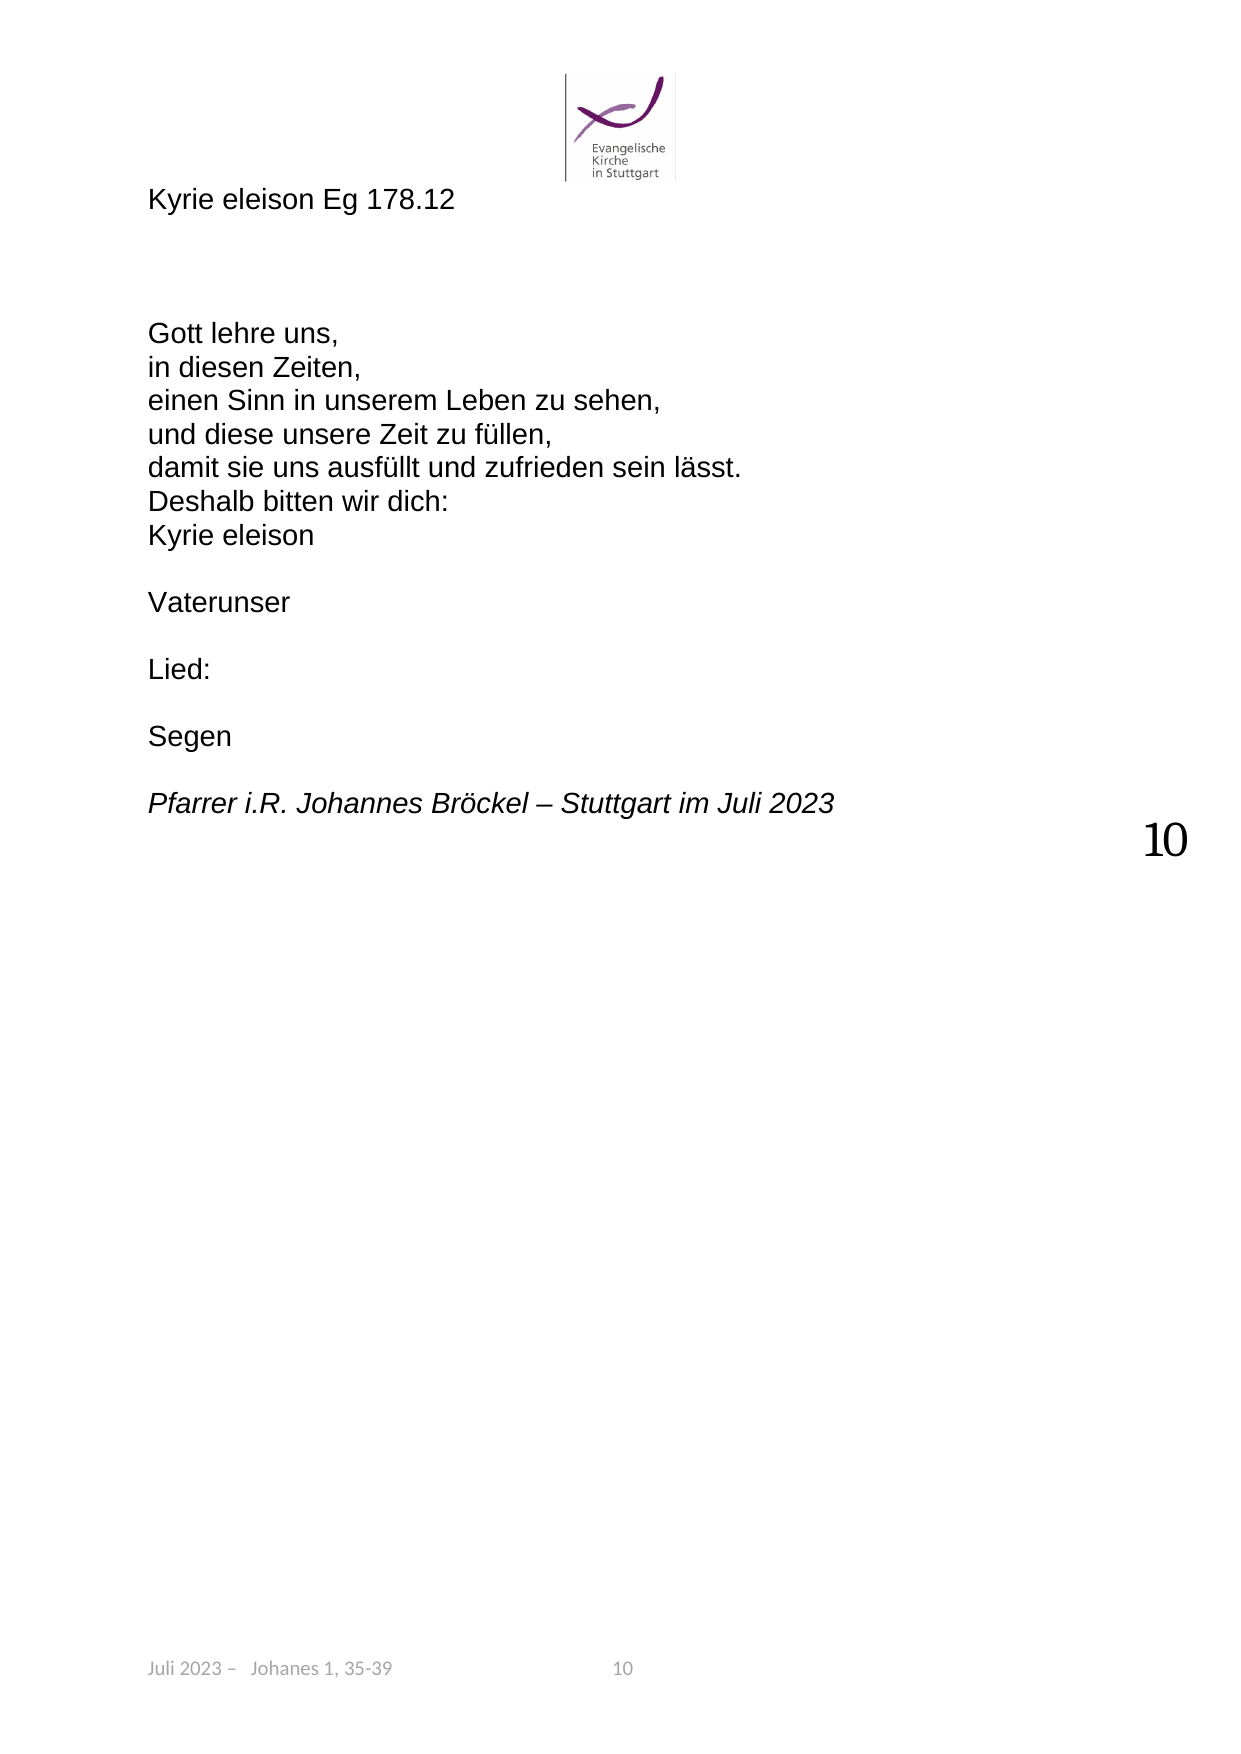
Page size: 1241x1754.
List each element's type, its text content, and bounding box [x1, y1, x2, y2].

text Kyrie eleison [148, 517, 1093, 551]
text in diesen Zeiten, [148, 350, 1093, 383]
picture [565, 73, 675, 182]
text Segen [148, 719, 1093, 752]
text Vaterunser [148, 584, 1093, 618]
text Gott lehre uns, [148, 316, 1093, 350]
text einen Sinn in unserem Leben zu sehen, [148, 383, 1093, 417]
text und diese unsere Zeit zu füllen, [148, 417, 1093, 450]
text Pfarrer i.R. Johannes Bröckel – Stuttgart im Juli 2023 [148, 786, 1093, 819]
text damit sie uns ausfüllt und zufrieden sein lässt. [148, 450, 1093, 484]
text Kyrie eleison Eg 178.12 [148, 182, 1093, 216]
text Lied: [148, 652, 1093, 685]
text Deshalb bitten wir dich: [148, 484, 1093, 517]
